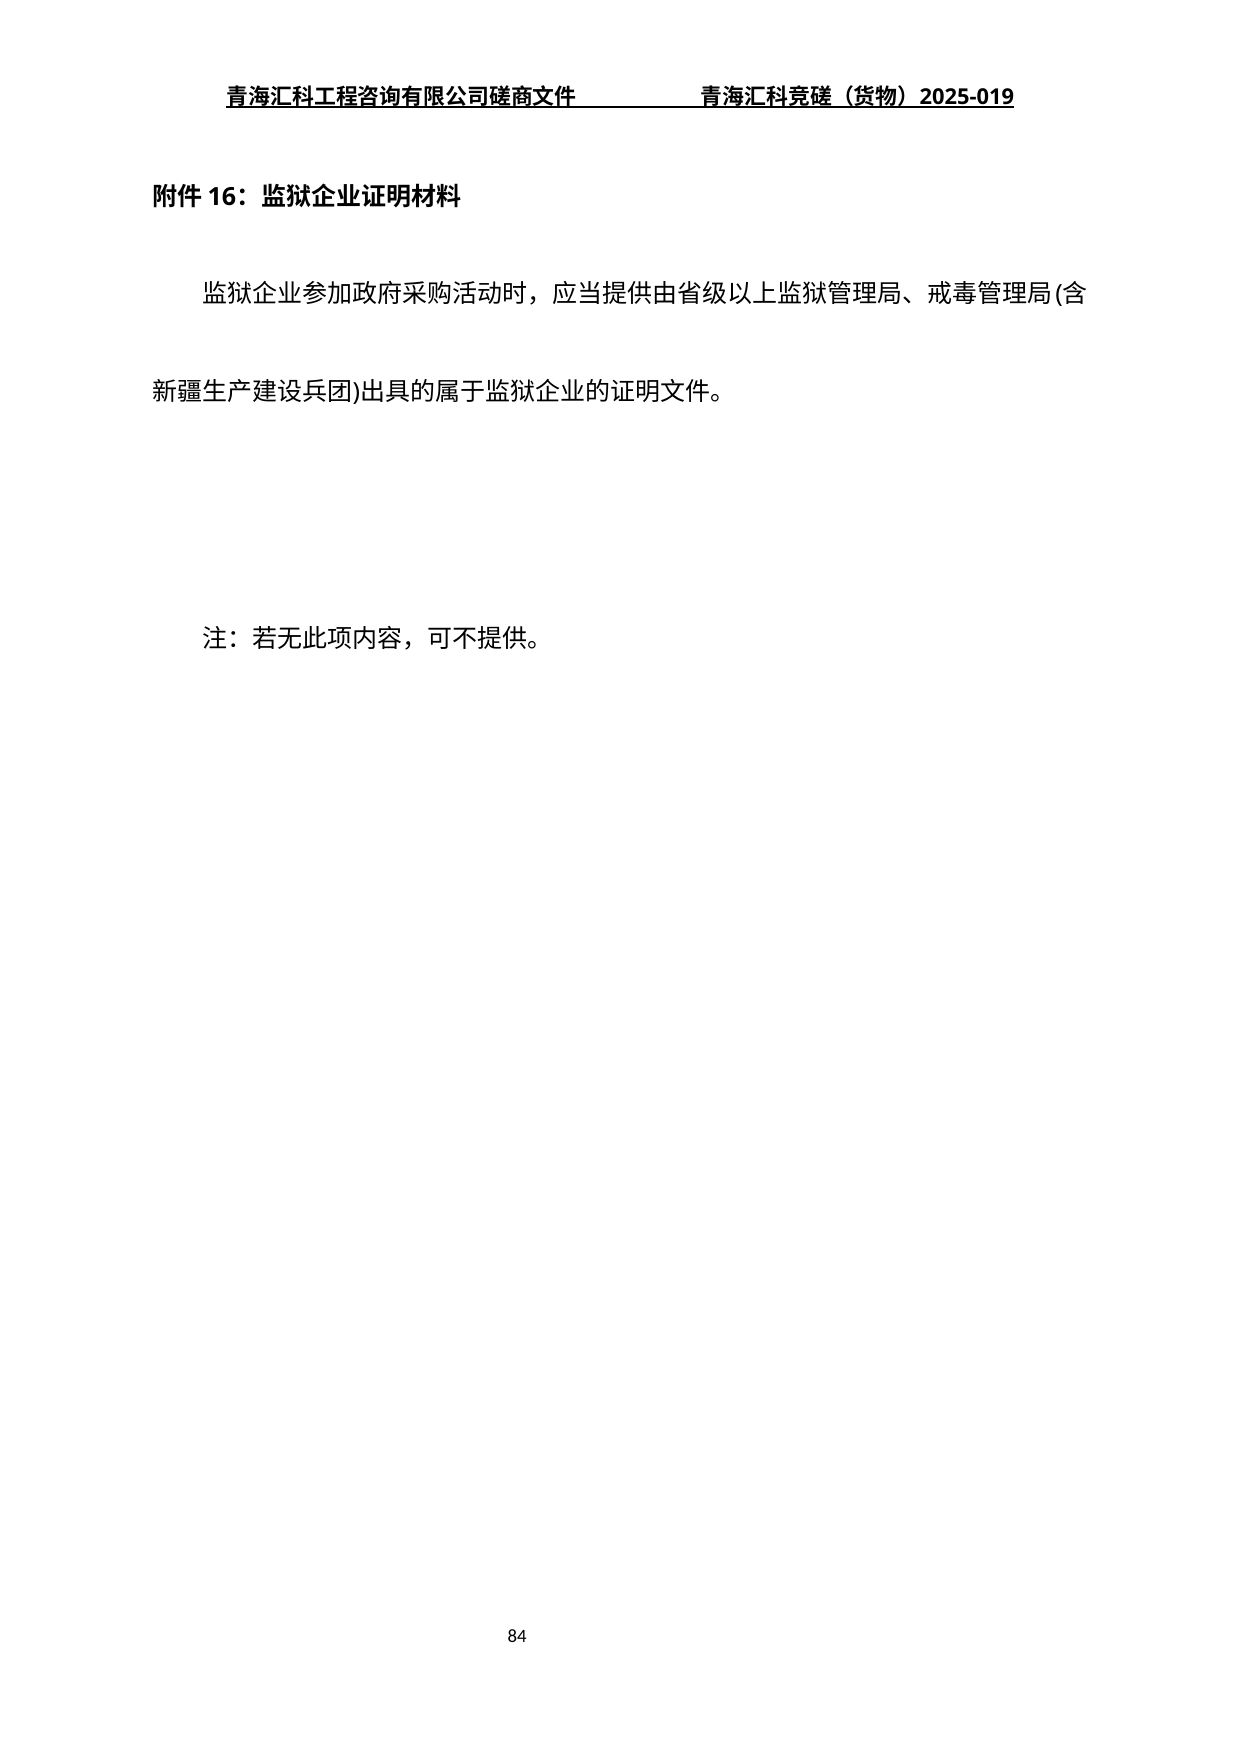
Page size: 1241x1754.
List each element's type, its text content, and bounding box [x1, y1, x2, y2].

text 附件16：监狱企业证明材料 [152, 162, 1088, 227]
text 监狱企业参加政府采购活动时，应当提供由省级以上监狱管理局、戒毒管理局(含新疆生产建设兵团)出具的属于监狱企业的证明文件。 [152, 259, 1088, 422]
text 注：若无此项内容，可不提供。 [152, 604, 1088, 669]
